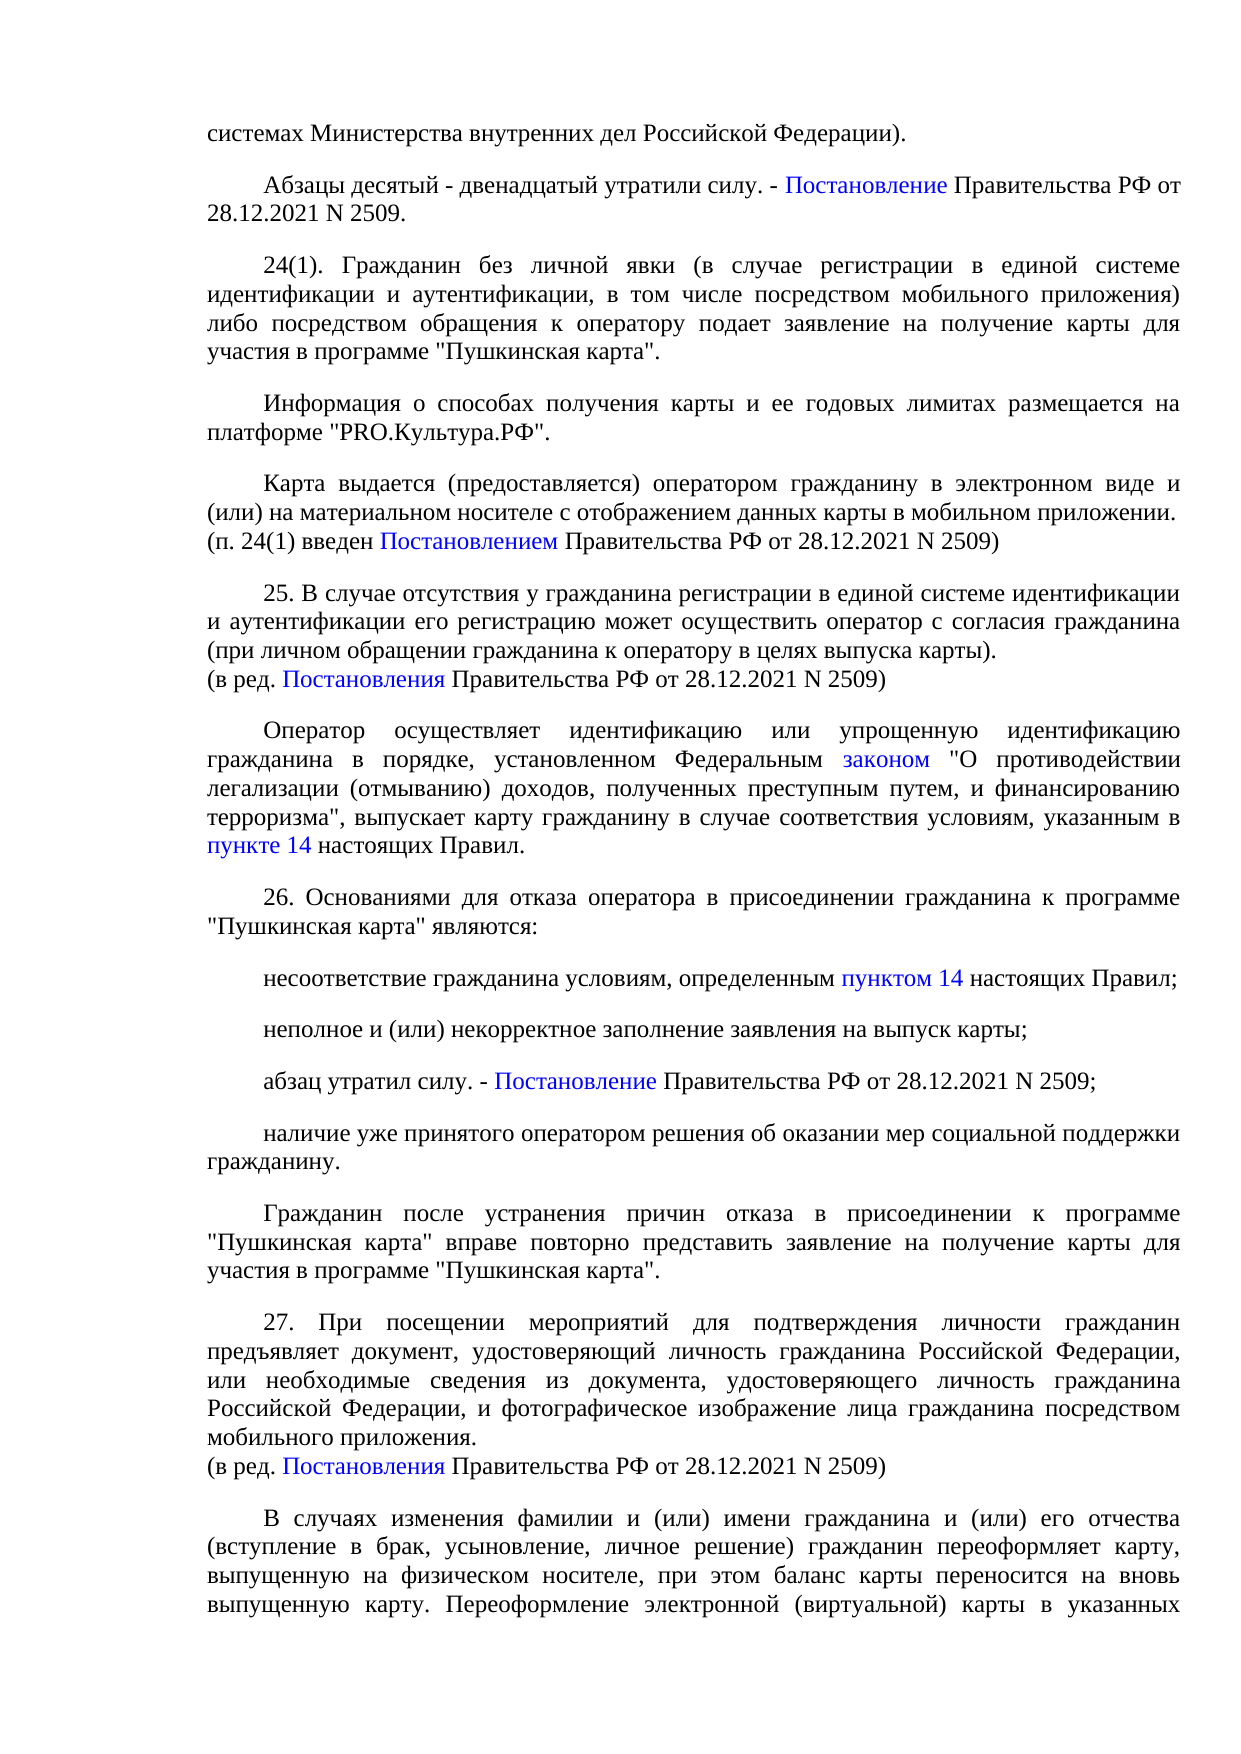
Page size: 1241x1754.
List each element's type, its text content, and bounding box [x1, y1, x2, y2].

text 27. При посещении мероприятий для подтверждения личности гражданин предъявляет документ, удостоверяющий личность гражданина Российской Федерации, или необходимые сведения из документа, удостоверяющего личность гражданина Российской Федерации, и фотографическое изображение лица гражданина посредством мобильного приложения. [207, 1307, 1181, 1451]
text (в ред. Постановления Правительства РФ от 28.12.2021 N 2509) [207, 664, 1181, 693]
text (в ред. Постановления Правительства РФ от 28.12.2021 N 2509) [207, 1451, 1181, 1480]
text Информация о способах получения карты и ее годовых лимитах размещается на платформе "PRO.Культура.РФ". [207, 388, 1181, 446]
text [207, 118, 1181, 147]
text наличие уже принятого оператором решения об оказании мер социальной поддержки гражданину. [207, 1118, 1181, 1175]
text 25. В случае отсутствия у гражданина регистрации в единой системе идентификации и аутентификации его регистрацию может осуществить оператор с согласия гражданина (при личном обращении гражданина к оператору в целях выпуска карты). [207, 578, 1181, 664]
text Карта выдается (предоставляется) оператором гражданину в электронном виде и (или) на материальном носителе с отображением данных карты в мобильном приложении. [207, 468, 1181, 526]
text Абзацы десятый - двенадцатый утратили силу. - Постановление Правительства РФ от 28.12.2021 N 2509. [207, 170, 1181, 227]
text 26. Основаниями для отказа оператора в присоединении гражданина к программе "Пушкинская карта" являются: [207, 882, 1181, 940]
text несоответствие гражданина условиям, определенным пунктом 14 настоящих Правил; [207, 963, 1181, 991]
text неполное и (или) некорректное заполнение заявления на выпуск карты; [207, 1014, 1181, 1043]
text абзац утратил силу. - Постановление Правительства РФ от 28.12.2021 N 2509; [207, 1066, 1181, 1095]
text (п. 24(1) введен Постановлением Правительства РФ от 28.12.2021 N 2509) [207, 526, 1181, 555]
text Гражданин после устранения причин отказа в присоединении к программе "Пушкинская карта" вправе повторно представить заявление на получение карты для участия в программе "Пушкинская карта". [207, 1198, 1181, 1284]
text 24(1). Гражданин без личной явки (в случае регистрации в единой системе идентификации и аутентификации, в том числе посредством мобильного приложения) либо посредством обращения к оператору подает заявление на получение карты для участия в программе "Пушкинская карта". [207, 250, 1181, 365]
text Оператор осуществляет идентификацию или упрощенную идентификацию гражданина в порядке, установленном Федеральным законом "О противодействии легализации (отмыванию) доходов, полученных преступным путем, и финансированию терроризма", выпускает карту гражданину в случае соответствия условиям, указанным в пункте 14 настоящих Правил. [207, 716, 1181, 859]
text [207, 1503, 1181, 1618]
